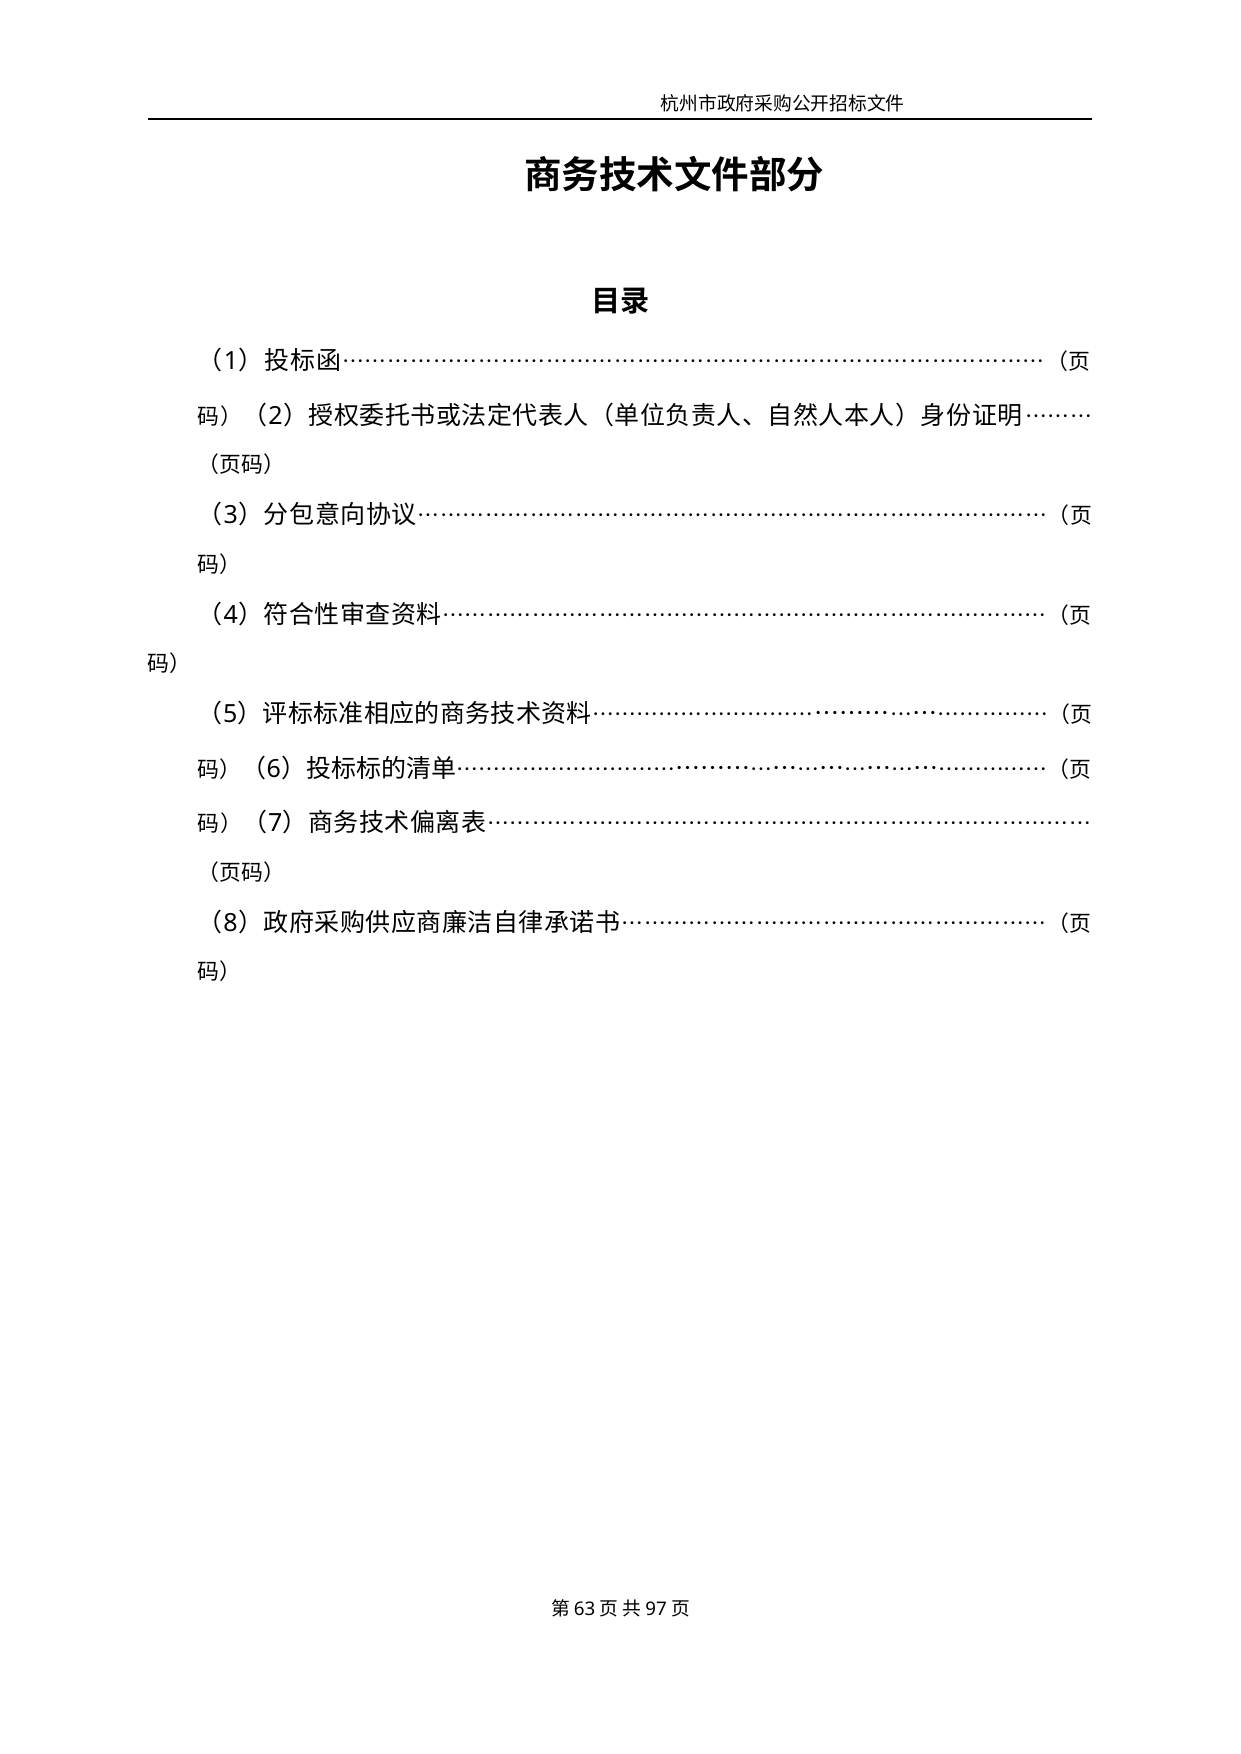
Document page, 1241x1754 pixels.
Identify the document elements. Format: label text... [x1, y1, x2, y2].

text （1）投标函…………………………………………………………………………………（页码）（2）授权委托书或法定代表人（单位负责人、自然人本人）身份证明………（页码） [198, 341, 1092, 479]
text （8）政府采购供应商廉洁自律承诺书…………………………………………………（页码） [198, 902, 1092, 986]
text （3）分包意向协议…………………………………………………………………………（页码） [198, 495, 1092, 578]
text 商务技术文件部分 [148, 145, 1049, 199]
text 目录 [148, 277, 1092, 320]
text （4）符合性审查资料………………………………………………………………………（页码） [148, 594, 1092, 678]
text （5）评标标准相应的商务技术资料……………………………………………………（页码）（6）投标标的清单……………………………………………………………………（页码）（7）商务技术偏离表………………………………………………………………………（页码） [198, 694, 1092, 886]
